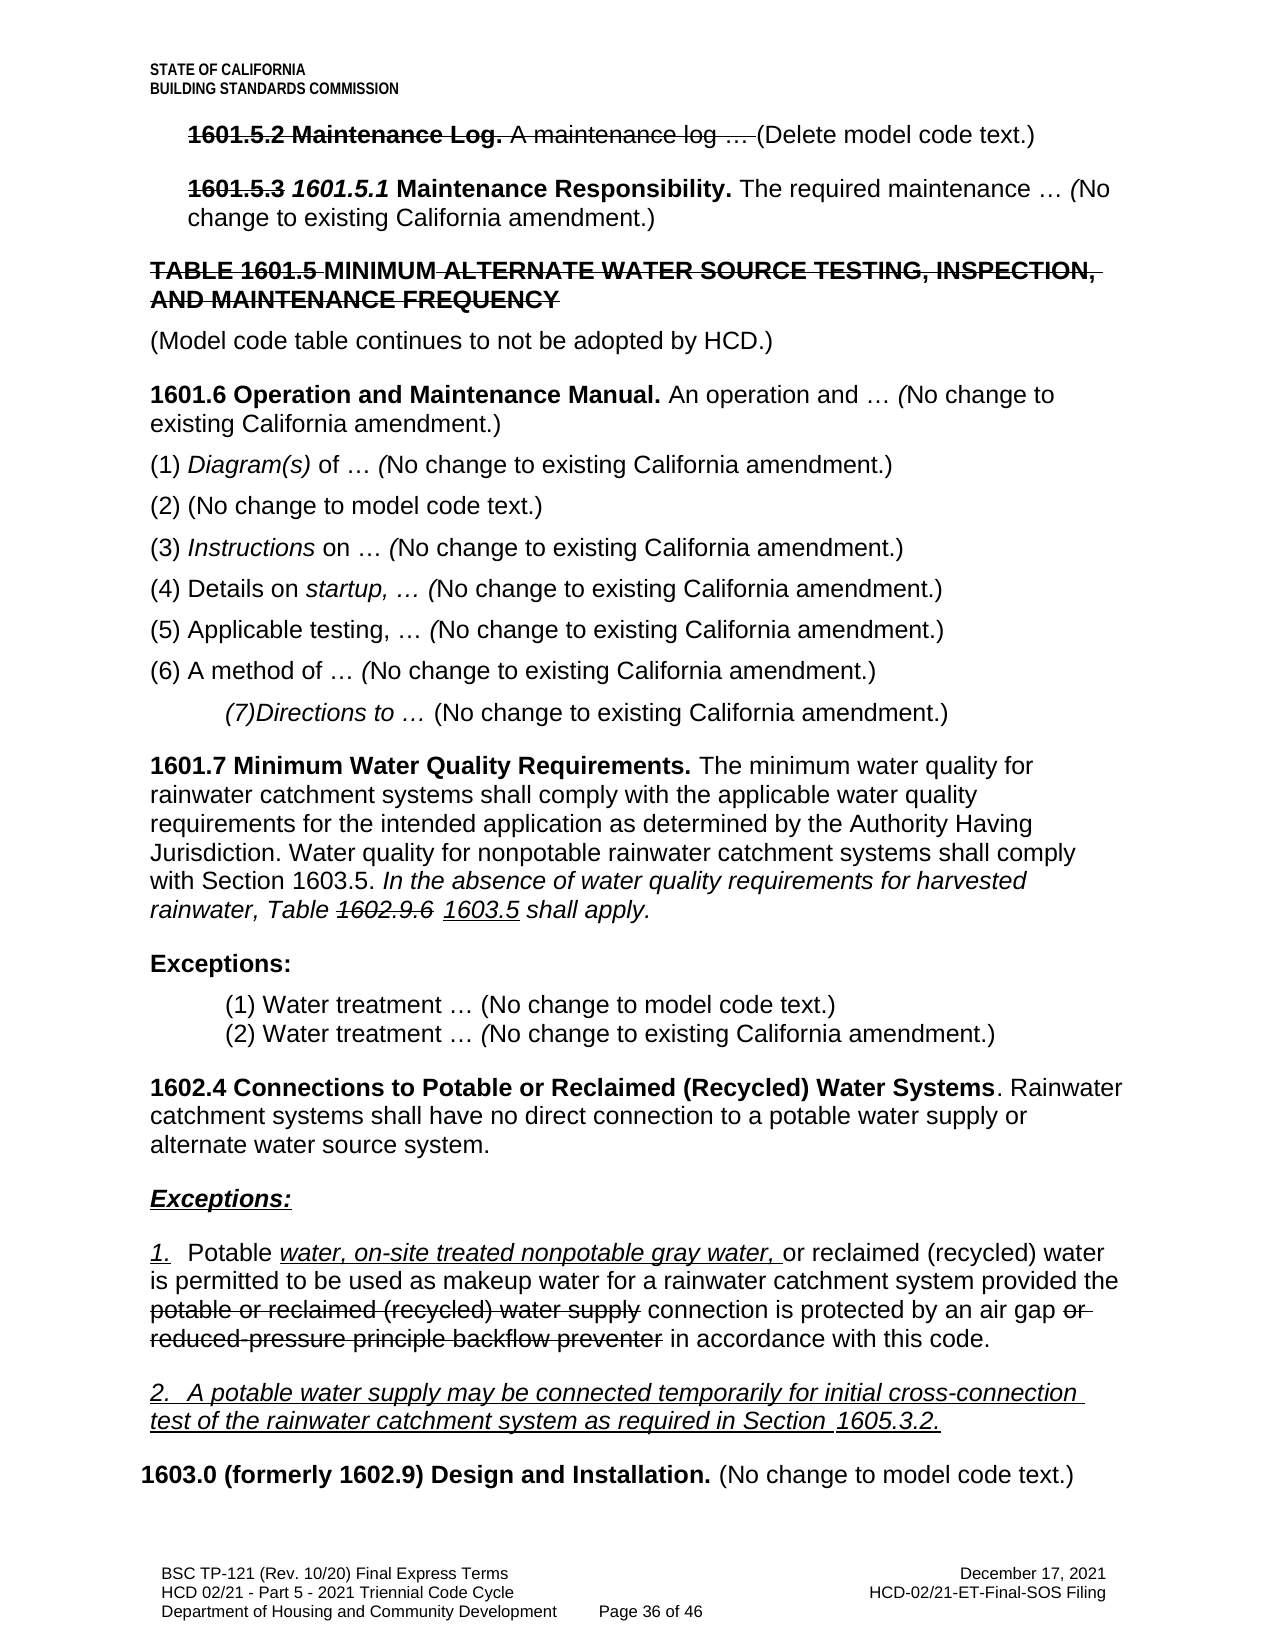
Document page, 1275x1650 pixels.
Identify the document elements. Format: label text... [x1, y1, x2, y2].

text 1603.0 (formerly 1602.9) Design and Installation. (No change to model code text.) [141, 1460, 1125, 1489]
list Diagram(s) of … (No change to existing California amendment.) [150, 450, 1125, 479]
text 1. Potable water, on-site treated nonpotable gray water, or reclaimed (recycled) water is permitted to be used as makeup water for a rainwater catchment system provided the potable or reclaimed (recycled) water supply connection is protected by an air gap or reduced-pressure principle backflow preventer in accordance with this code. [150, 1237, 1125, 1352]
text 1601.5.2 Maintenance Log. A maintenance log … (Delete model code text.) [187, 120, 1125, 149]
text 1601.7 Minimum Water Quality Requirements. The minimum water quality for rainwater catchment systems shall comply with the applicable water quality requirements for the intended application as determined by the Authority Having Jurisdiction. Water quality for nonpotable rainwater catchment systems shall comply with Section 1603.5. In the absence of water quality requirements for harvested rainwater, Table 1602.9.6 1603.5 shall apply. [150, 751, 1125, 924]
text 1602.4 Connections to Potable or Reclaimed (Recycled) Water Systems. Rainwater catchment systems shall have no direct connection to a potable water supply or alternate water source system. [150, 1072, 1125, 1159]
text 1601.6 Operation and Maintenance Manual. An operation and … (No change to existing California amendment.) [150, 380, 1125, 437]
list Applicable testing, … (No change to existing California amendment.) [150, 615, 1125, 644]
text (Model code table continues to not be adopted by HCD.) [150, 326, 1125, 355]
text TABLE 1601.5 MINIMUM ALTERNATE WATER SOURCE TESTING, INSPECTION, AND MAINTENANCE FREQUENCY [150, 256, 1125, 314]
list A method of … (No change to existing California amendment.) [150, 656, 1125, 685]
list Instructions on … (No change to existing California amendment.) [150, 532, 1125, 561]
text Exceptions: [150, 1184, 1125, 1212]
list Details on startup, … (No change to existing California amendment.) [150, 574, 1125, 602]
text 1601.5.3 1601.5.1 Maintenance Responsibility. The required maintenance … (No change to existing California amendment.) [187, 174, 1125, 231]
list Directions to … (No change to existing California amendment.) [225, 697, 1125, 726]
list (No change to model code text.) [150, 491, 1125, 520]
text Exceptions: [150, 949, 1125, 977]
list Water treatment … (No change to existing California amendment.) [225, 1019, 1125, 1047]
text 2. A potable water supply may be connected temporarily for initial cross-connection test of the rainwater catchment system as required in Section 1605.3.2. [150, 1377, 1125, 1435]
list Water treatment … (No change to model code text.) [225, 990, 1125, 1019]
